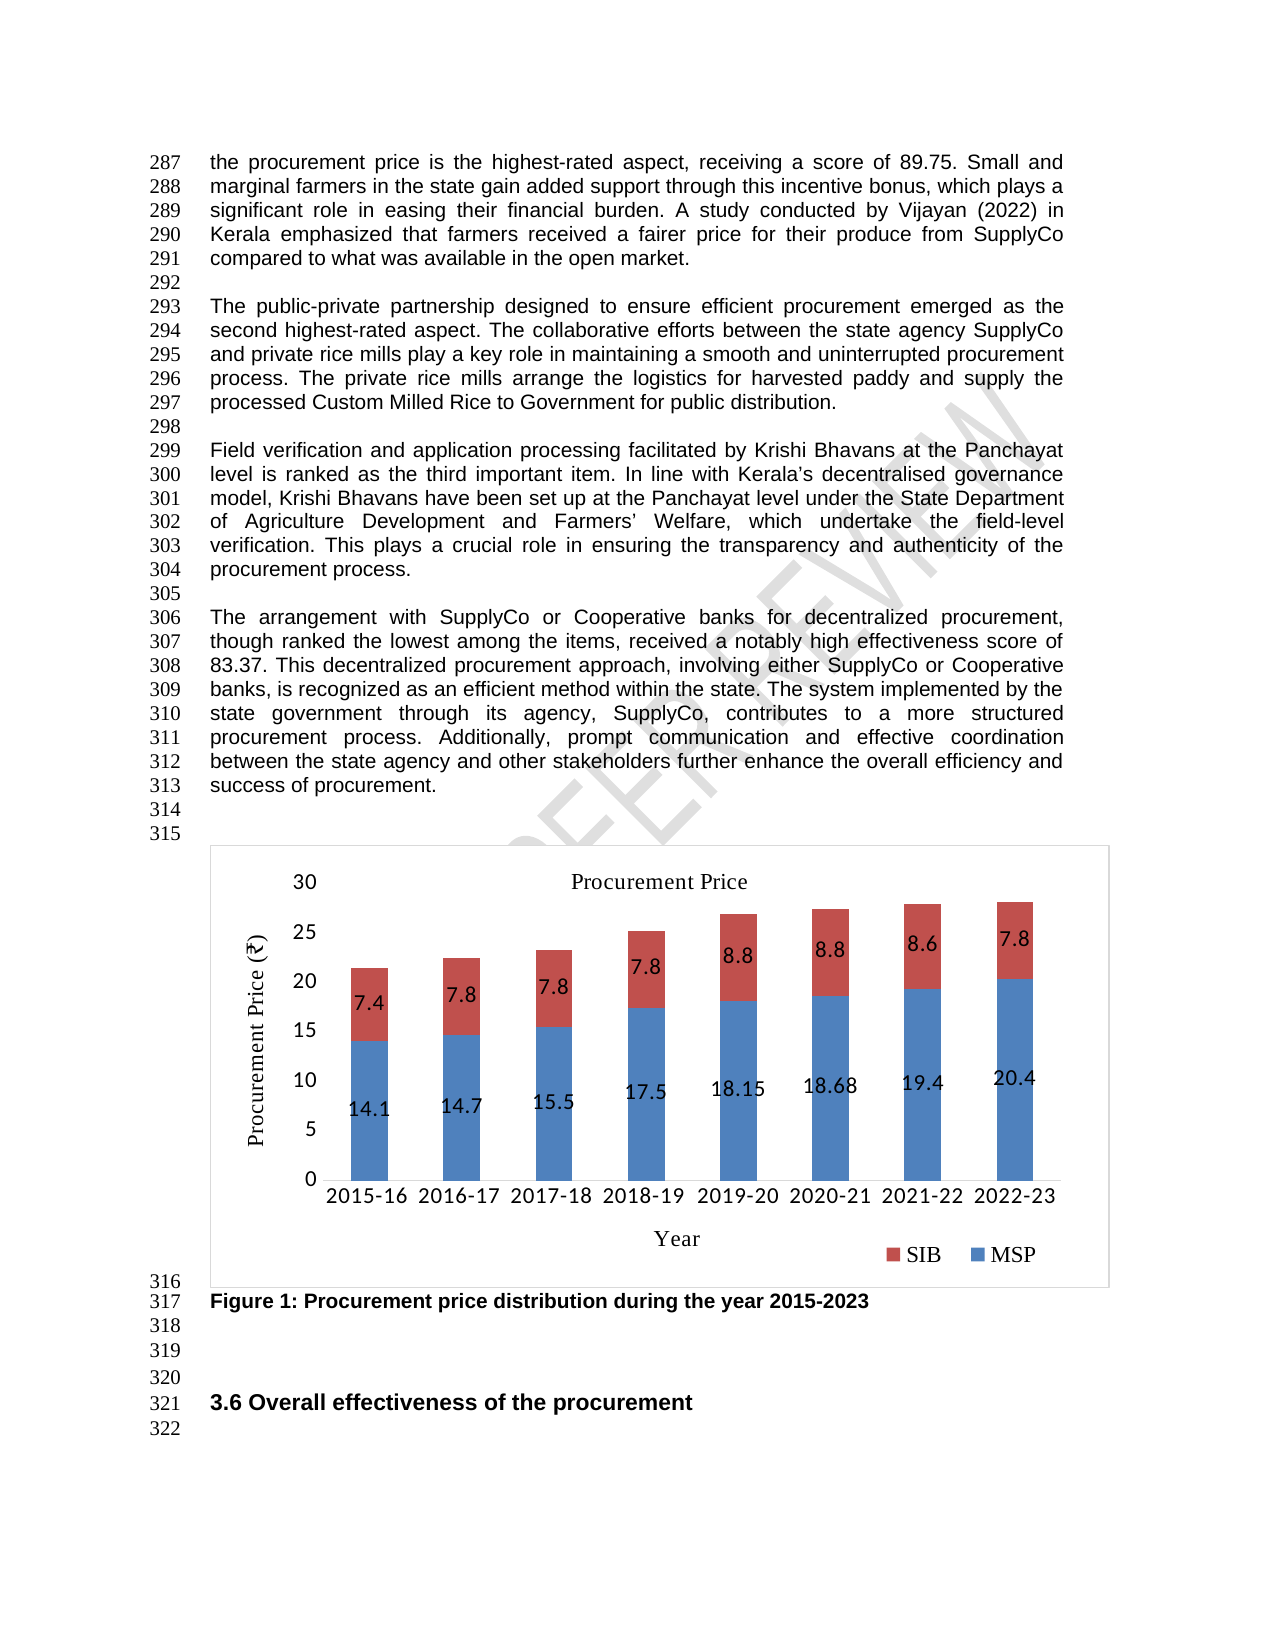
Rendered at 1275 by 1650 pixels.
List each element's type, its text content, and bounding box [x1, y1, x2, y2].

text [210, 150, 1065, 270]
text Figure 1: Procurement price distribution during the year 2015-2023 [210, 1288, 1065, 1312]
text 3.6 Overall effectiveness of the procurement [210, 1389, 1065, 1416]
text The arrangement with SupplyCo or Cooperative banks for decentralized procurement, though ranked the lowest among the items, received a notably high effectiveness score of 83.37. This decentralized procurement approach, involving either SupplyCo or Cooperative banks, is recognized as an efficient method within the state. The system implemented by the state government through its agency, SupplyCo, contributes to a more structured procurement process. Additionally, prompt communication and effective coordination between the state agency and other stakeholders further enhance the overall efficiency and success of procurement. [210, 605, 1065, 797]
text The public-private partnership designed to ensure efficient procurement emerged as the second highest-rated aspect. The collaborative efforts between the state agency SupplyCo and private rice mills play a key role in maintaining a smooth and uninterrupted procurement process. The private rice mills arrange the logistics for harvested paddy and supply the processed Custom Milled Rice to Government for public distribution. [210, 294, 1065, 413]
text Field verification and application processing facilitated by Krishi Bhavans at the Panchayat level is ranked as the third important item. In line with Kerala’s decentralised governance model, Krishi Bhavans have been set up at the Panchayat level under the State Department of Agriculture Development and Farmers’ Welfare, which undertake the field-level verification. This plays a crucial role in ensuring the transparency and authenticity of the procurement process. [210, 437, 1065, 581]
